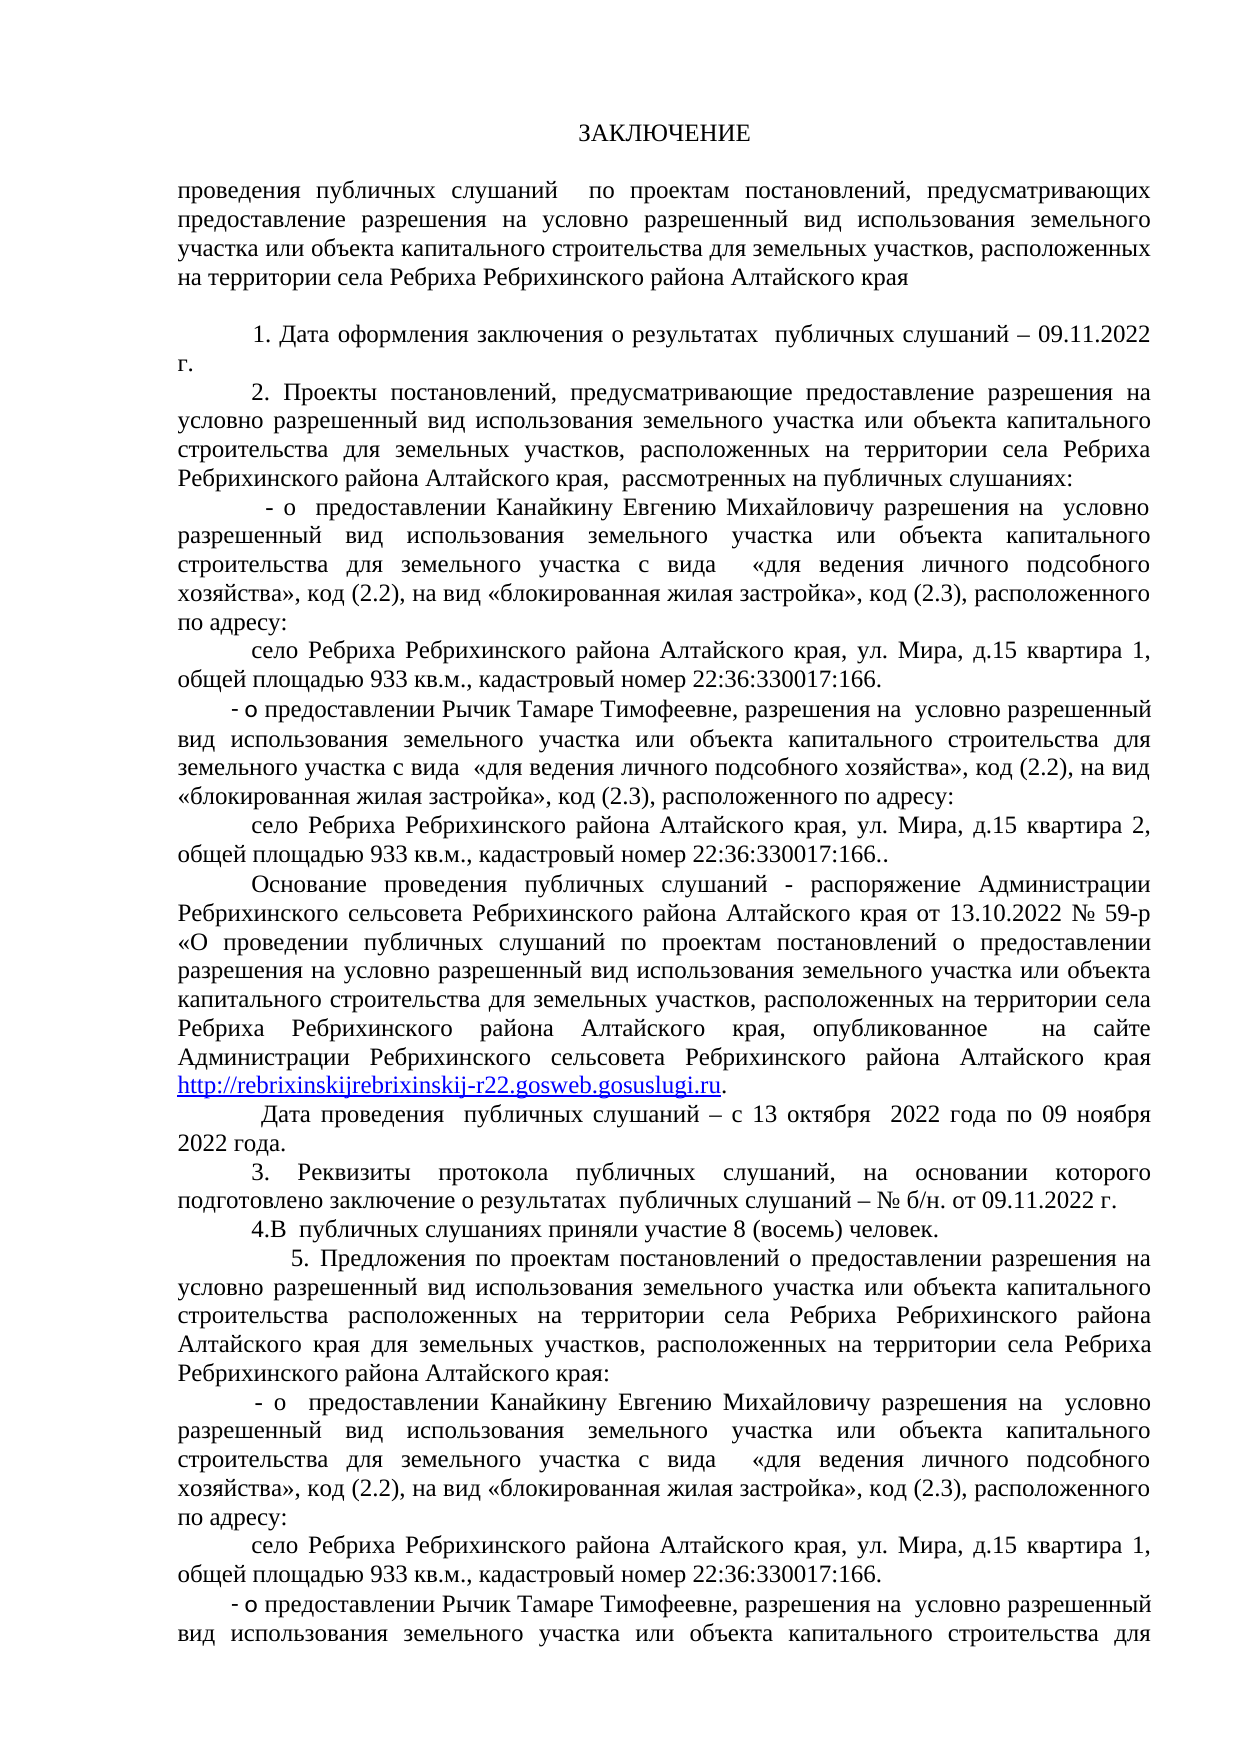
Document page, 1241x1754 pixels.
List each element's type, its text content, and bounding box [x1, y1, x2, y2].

text 3. Реквизиты протокола публичных слушаний, на основании которого подготовлено заключение о результатах публичных слушаний – № б/н. от 09.11.2022 г. [177, 1157, 1152, 1214]
text 1. Дата оформления заключения о результатах публичных слушаний – 09.11.2022 г. [177, 319, 1152, 377]
text село Ребриха Ребрихинского района Алтайского края, ул. Мира, д.15 квартира 1, общей площадью 933 кв.м., кадастровый номер 22:36:330017:166. [177, 1530, 1152, 1588]
text - о предоставлении Канайкину Евгению Михайловичу разрешения на условно разрешенный вид использования земельного участка или объекта капитального строительства для земельного участка с вида «для ведения личного подсобного хозяйства», код (2.2), на вид «блокированная жилая застройка», код (2.3), расположенного по адресу: [177, 1387, 1152, 1530]
text село Ребриха Ребрихинского района Алтайского края, ул. Мира, д.15 квартира 2, общей площадью 933 кв.м., кадастровый номер 22:36:330017:166.. [177, 810, 1152, 869]
text - о предоставлении Канайкину Евгению Михайловичу разрешения на условно разрешенный вид использования земельного участка или объекта капитального строительства для земельного участка с вида «для ведения личного подсобного хозяйства», код (2.2), на вид «блокированная жилая застройка», код (2.3), расположенного по адресу: [177, 492, 1152, 636]
text 4.В публичных слушаниях приняли участие 8 (восемь) человек. [177, 1214, 1152, 1243]
text Дата проведения публичных слушаний – с 13 октября 2022 года по 09 ноября 2022 года. [177, 1099, 1152, 1157]
text село Ребриха Ребрихинского района Алтайского края, ул. Мира, д.15 квартира 1, общей площадью 933 кв.м., кадастровый номер 22:36:330017:166. [177, 636, 1152, 693]
text 5. Предложения по проектам постановлений о предоставлении разрешения на условно разрешенный вид использования земельного участка или объекта капитального строительства расположенных на территории села Ребриха Ребрихинского района Алтайского края для земельных участков, расположенных на территории села Ребриха Ребрихинского района Алтайского края: [177, 1243, 1152, 1387]
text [177, 1588, 1152, 1647]
text Основание проведения публичных слушаний - распоряжение Администрации Ребрихинского сельсовета Ребрихинского района Алтайского края от 13.10.2022 № 59-р «О проведении публичных слушаний по проектам постановлений о предоставлении разрешения на условно разрешенный вид использования земельного участка или объекта капитального строительства для земельных участков, расположенных на территории села Ребриха Ребрихинского района Алтайского края, опубликованное на сайте Администрации Ребрихинского сельсовета Ребрихинского района Алтайского края http://rebrixinskijrebrixinskij-r22.gosweb.gosuslugi.ru. [177, 869, 1152, 1099]
text проведения публичных слушаний по проектам постановлений, предусматривающих предоставление разрешения на условно разрешенный вид использования земельного участка или объекта капитального строительства для земельных участков, расположенных на территории села Ребриха Ребрихинского района Алтайского края [177, 176, 1152, 291]
text 2. Проекты постановлений, предусматривающие предоставление разрешения на условно разрешенный вид использования земельного участка или объекта капитального строительства для земельных участков, расположенных на территории села Ребриха Ребрихинского района Алтайского края, рассмотренных на публичных слушаниях: [177, 377, 1152, 492]
text ЗАКЛЮЧЕНИЕ [177, 118, 1152, 147]
